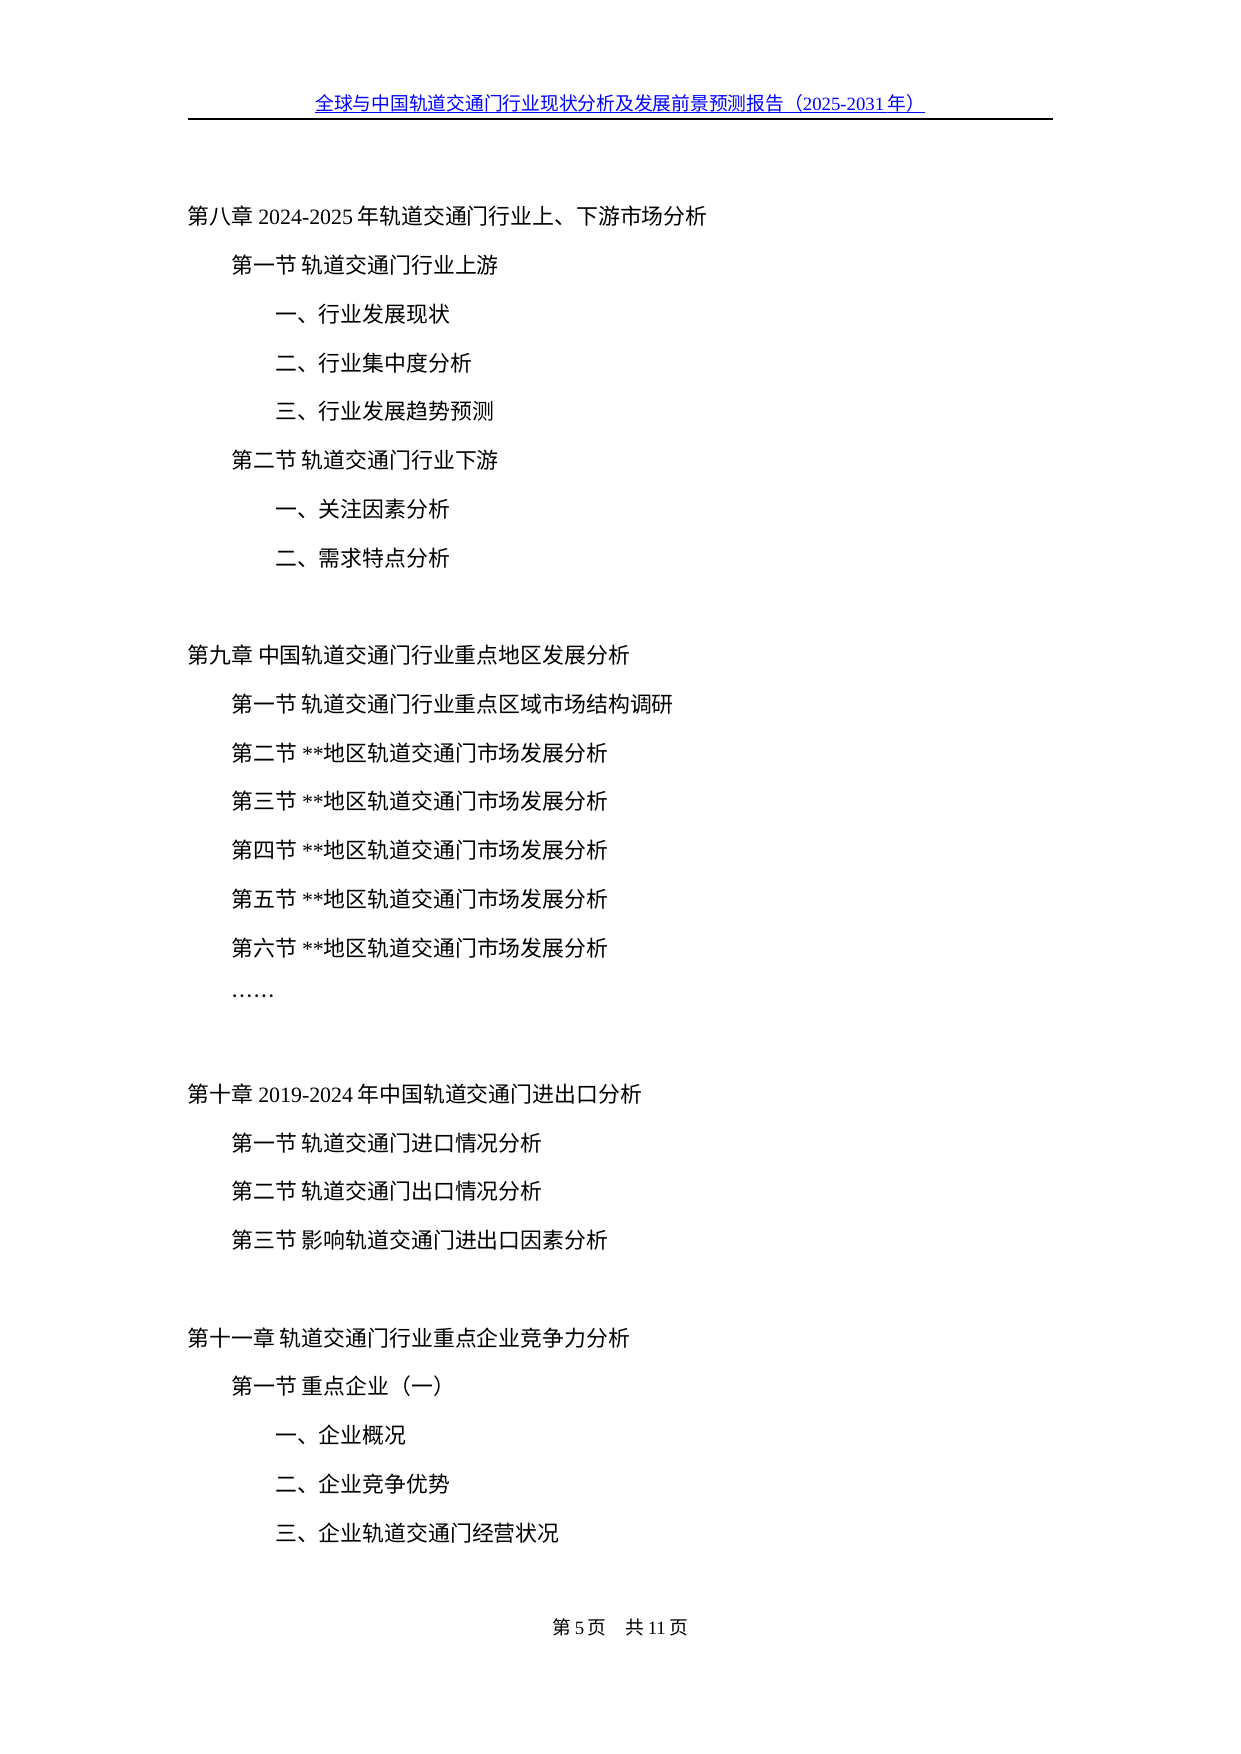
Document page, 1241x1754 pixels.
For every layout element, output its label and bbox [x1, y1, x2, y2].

text [187, 150, 1053, 1548]
